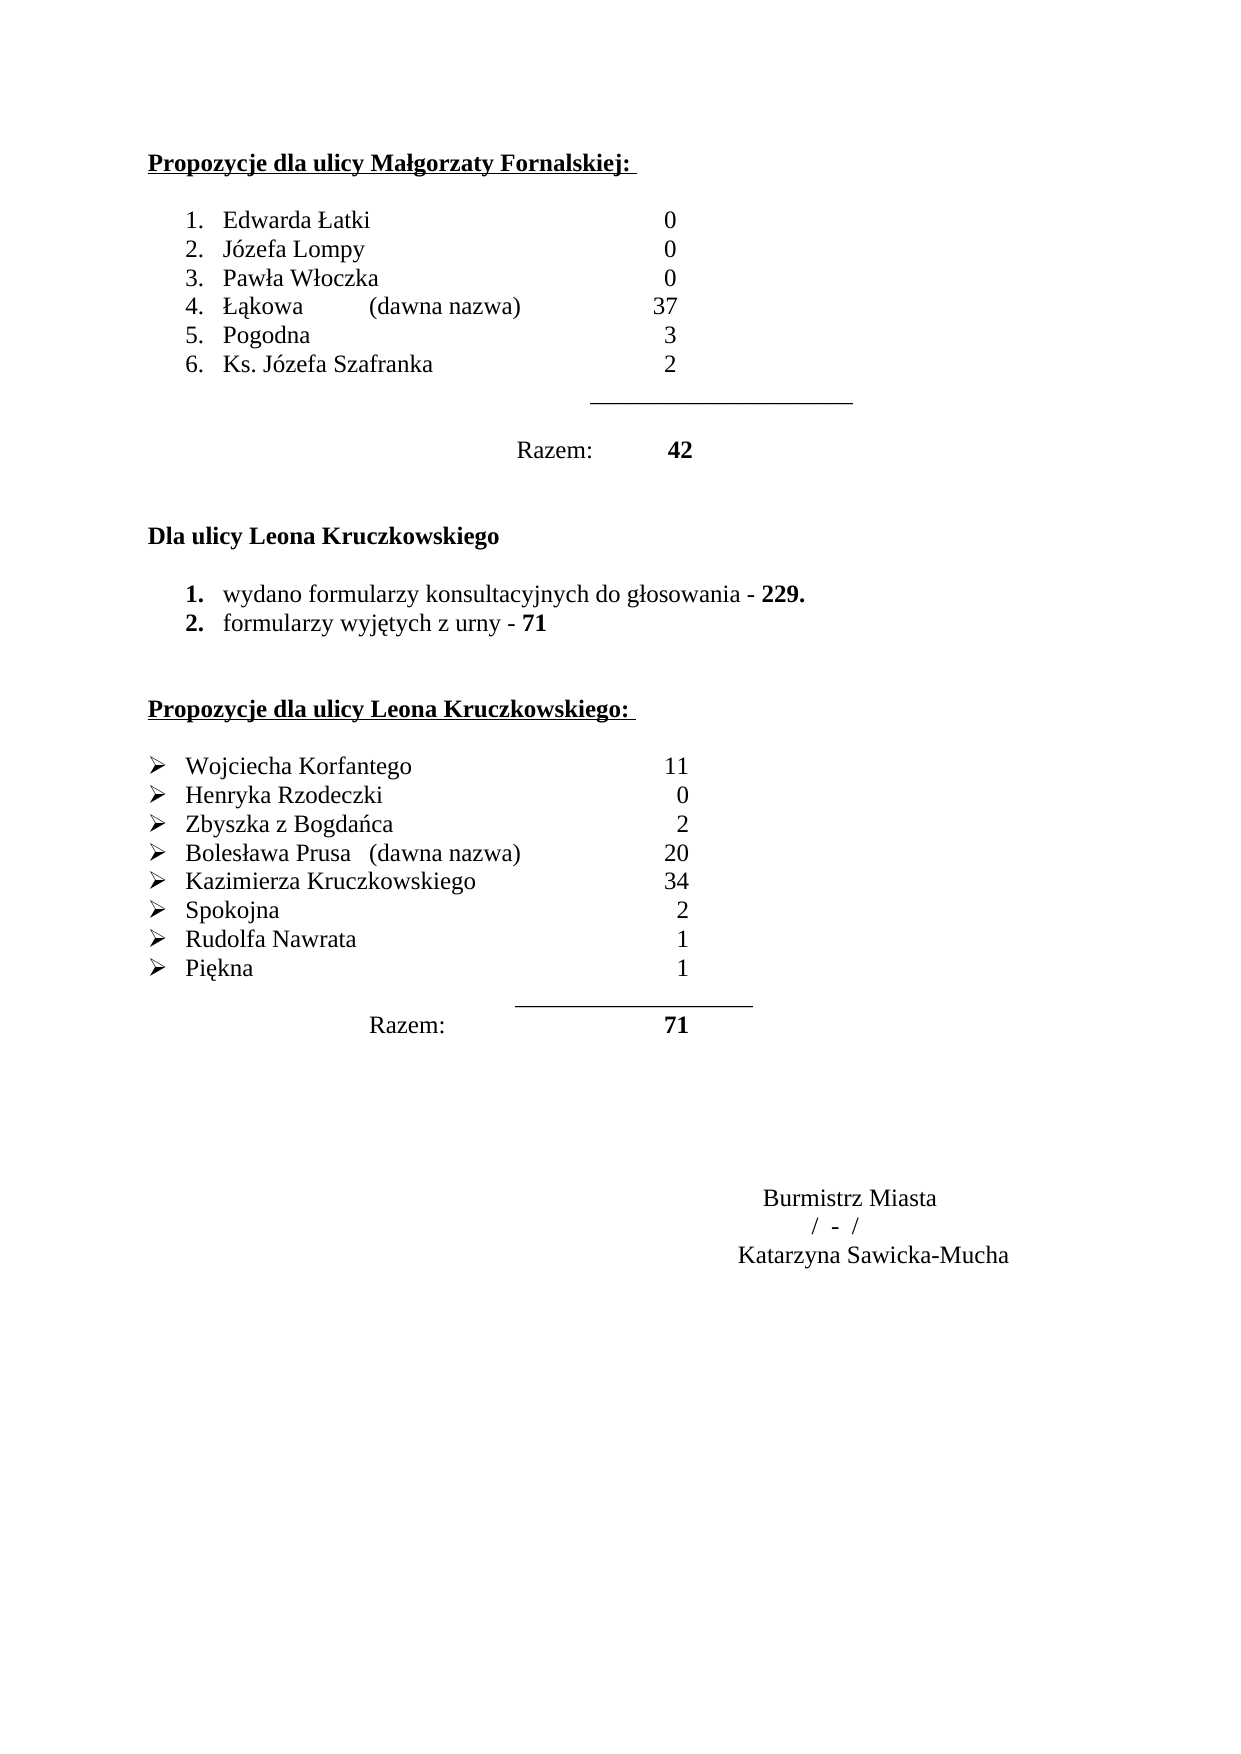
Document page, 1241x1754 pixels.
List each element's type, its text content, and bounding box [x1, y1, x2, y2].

text Razem: 71 [295, 1010, 1093, 1039]
text Dla ulicy Leona Kruczkowskiego [148, 521, 1093, 550]
text ___________________ [515, 981, 1093, 1010]
text Razem: 42 [148, 435, 1093, 464]
text Propozycje dla ulicy Małgorzaty Fornalskiej: [148, 148, 1093, 176]
list Edwarda Łatki 0 [185, 205, 1093, 234]
list Henryka Rzodeczki 0 [148, 780, 1093, 809]
list Józefa Lompy 0 [185, 234, 1093, 263]
list Łąkowa (dawna nazwa) 37 [185, 291, 1093, 320]
list Piękna 1 [148, 953, 1093, 981]
text / - / [148, 1211, 1093, 1240]
list Rudolfa Nawrata 1 [148, 924, 1093, 953]
list Spokojna 2 [148, 895, 1093, 924]
text Burmistrz Miasta [148, 1183, 1093, 1211]
list Zbyszka z Bogdańca 2 [148, 809, 1093, 838]
text Propozycje dla ulicy Leona Kruczkowskiego: [148, 694, 1093, 723]
list wydano formularzy konsultacyjnych do głosowania - 229. [185, 579, 1093, 608]
list formularzy wyjętych z urny - 71 [185, 608, 1093, 636]
list Kazimierza Kruczkowskiego 34 [148, 866, 1093, 895]
list Ks. Józefa Szafranka 2 [185, 349, 1093, 378]
text Katarzyna Sawicka-Mucha [148, 1240, 1093, 1269]
list Pawła Włoczka 0 [185, 263, 1093, 291]
list Pogodna 3 [185, 320, 1093, 349]
list Bolesława Prusa (dawna nazwa) 20 [148, 838, 1093, 866]
list Wojciecha Korfantego 11 [148, 751, 1093, 780]
text _____________________ [590, 378, 1093, 406]
